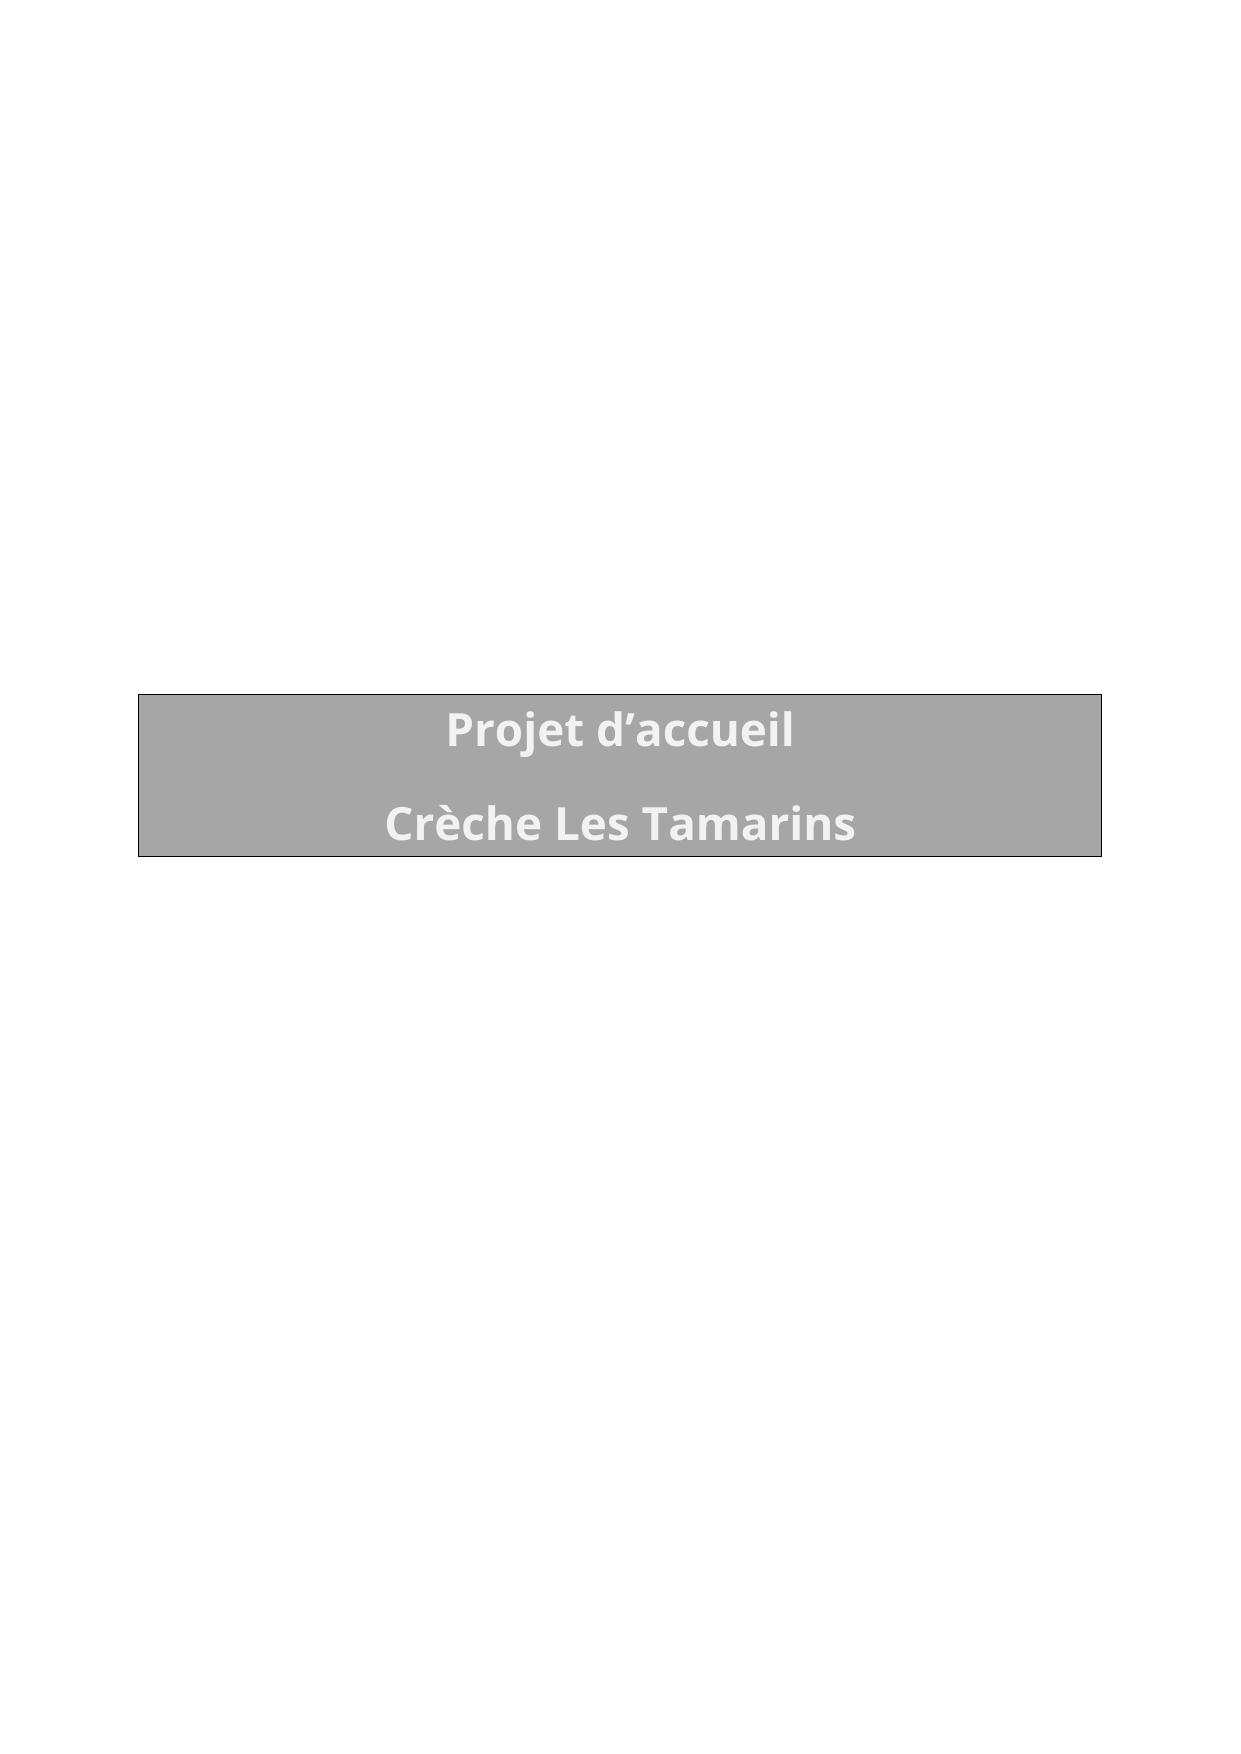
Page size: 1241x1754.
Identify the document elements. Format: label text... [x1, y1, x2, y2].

text Projet d’accueil [139, 695, 1101, 760]
text Crèche Les Tamarins [139, 788, 1101, 856]
